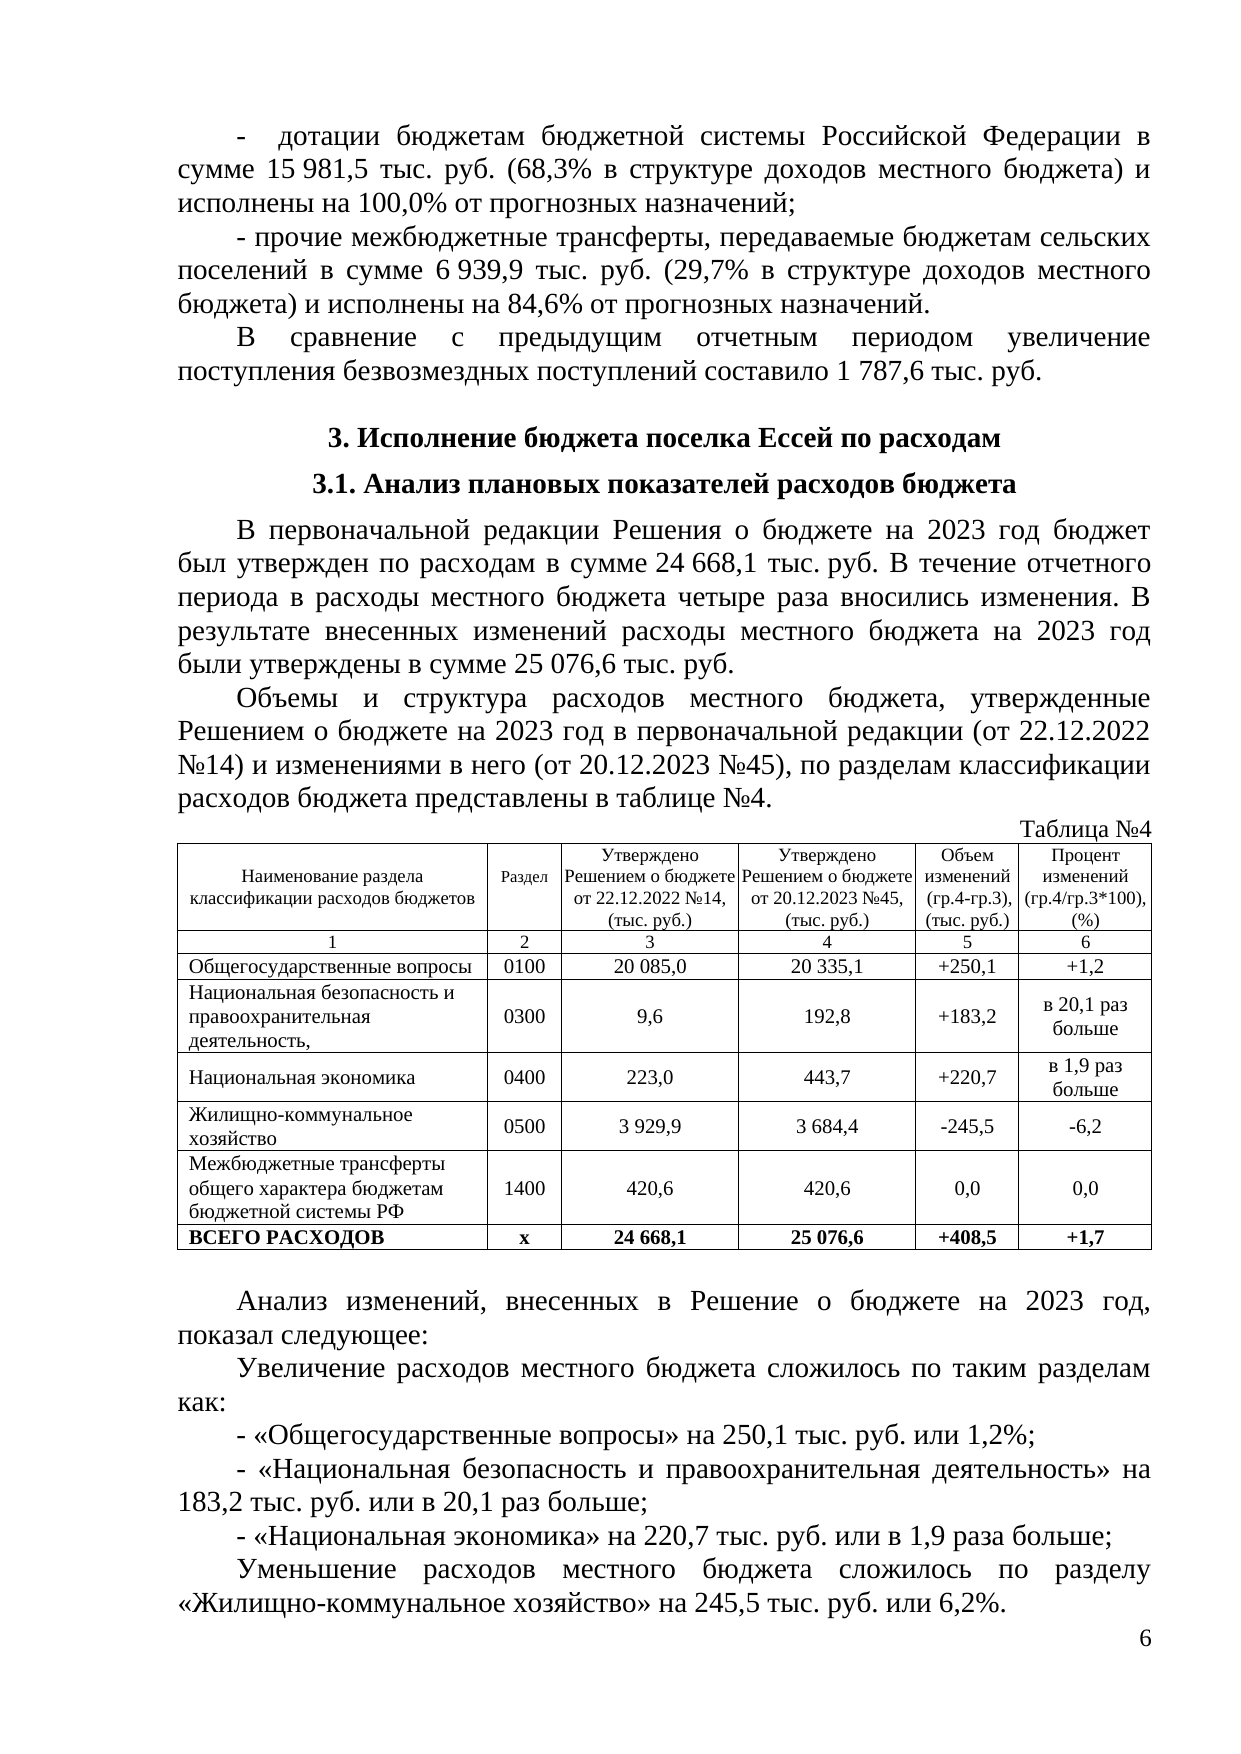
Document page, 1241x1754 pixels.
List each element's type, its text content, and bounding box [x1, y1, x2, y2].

table_cell 20 335,1 [739, 954, 915, 979]
text Таблица №4 [177, 814, 1152, 843]
table_cell 0100 [488, 954, 561, 979]
table_cell +250,1 [916, 954, 1018, 979]
table_cell 223,0 [562, 1053, 738, 1101]
table_cell Общегосударственные вопросы [178, 954, 487, 979]
table_header Процент изменений (гр.4/гр.3*100), (%) [1019, 844, 1151, 930]
table_cell Национальная экономика [178, 1053, 487, 1101]
table_cell -245,5 [916, 1102, 1018, 1150]
table_cell 192,8 [739, 980, 915, 1052]
list В первоначальной редакции Решения о бюджете на 2023 год бюджет был утвержден по расходам в сумме 24 668,1 тыс. руб. В течение отчетного периода в расходы местного бюджета четыре раза вносились изменения. В результате внесенных изменений расходы местного бюджета на 2023 год были утверждены в сумме 25 076,6 тыс. руб. [177, 512, 1152, 680]
table_cell -6,2 [1019, 1102, 1151, 1150]
table_cell Жилищно-коммунальное хозяйство [178, 1102, 487, 1150]
table_cell х [488, 1225, 561, 1249]
table_cell ВСЕГО РАСХОДОВ [178, 1225, 487, 1249]
table_cell 3 [562, 931, 738, 953]
text - «Национальная безопасность и правоохранительная деятельность» на 183,2 тыс. руб. или в 20,1 раз больше; [177, 1451, 1152, 1518]
table_cell 0,0 [1019, 1151, 1151, 1223]
table_cell +1,2 [1019, 954, 1151, 979]
text - прочие межбюджетные трансферты, передаваемые бюджетам сельских поселений в сумме 6 939,9 тыс. руб. (29,7% в структуре доходов местного бюджета) и исполнены на 84,6% от прогнозных назначений. [177, 219, 1152, 319]
table_header Утверждено Решением о бюджете от 20.12.2023 №45, (тыс. руб.) [739, 844, 915, 930]
table_header Утверждено Решением о бюджете от 22.12.2022 №14, (тыс. руб.) [562, 844, 738, 930]
table_cell 443,7 [739, 1053, 915, 1101]
table_cell 1400 [488, 1151, 561, 1223]
table_cell 420,6 [739, 1151, 915, 1223]
table_cell 4 [739, 931, 915, 953]
table_header Наименование раздела классификации расходов бюджетов [178, 844, 487, 930]
text - «Общегосударственные вопросы» на 250,1 тыс. руб. или 1,2%; [177, 1417, 1152, 1451]
table_cell 25 076,6 [739, 1225, 915, 1249]
table_cell 6 [1019, 931, 1151, 953]
table_header Раздел [488, 844, 561, 930]
table_cell 3 929,9 [562, 1102, 738, 1150]
table_cell 0400 [488, 1053, 561, 1101]
table_cell 0500 [488, 1102, 561, 1150]
text Объемы и структура расходов местного бюджета, утвержденные Решением о бюджете на 2023 год в первоначальной редакции (от 22.12.2022 №14) и изменениями в него (от 20.12.2023 №45), по разделам классификации расходов бюджета представлены в таблице №4. [177, 680, 1152, 814]
table_cell 20 085,0 [562, 954, 738, 979]
text - дотации бюджетам бюджетной системы Российской Федерации в сумме 15 981,5 тыс. руб. (68,3% в структуре доходов местного бюджета) и исполнены на 100,0% от прогнозных назначений; [177, 118, 1152, 219]
table_cell Национальная безопасность и правоохранительная деятельность, [178, 980, 487, 1052]
table_cell 9,6 [562, 980, 738, 1052]
table_cell в 20,1 раз больше [1019, 980, 1151, 1052]
table_cell 2 [488, 931, 561, 953]
table_cell +183,2 [916, 980, 1018, 1052]
table_cell 5 [916, 931, 1018, 953]
table_cell +220,7 [916, 1053, 1018, 1101]
table_cell 0300 [488, 980, 561, 1052]
table_cell в 1,9 раз больше [1019, 1053, 1151, 1101]
table_cell 24 668,1 [562, 1225, 738, 1249]
table_cell Межбюджетные трансферты общего характера бюджетам бюджетной системы РФ [178, 1151, 487, 1223]
text 3. Исполнение бюджета поселка Ессей по расходам [177, 420, 1152, 453]
table_cell 420,6 [562, 1151, 738, 1223]
table_header Объем изменений (гр.4-гр.3), (тыс. руб.) [916, 844, 1018, 930]
list 3.1. Анализ плановых показателей расходов бюджета [177, 466, 1152, 499]
text Анализ изменений, внесенных в Решение о бюджете на 2023 год, показал следующее: [177, 1283, 1152, 1350]
table_cell 3 684,4 [739, 1102, 915, 1150]
table_cell +1,7 [1019, 1225, 1151, 1249]
text Увеличение расходов местного бюджета сложилось по таким разделам как: [177, 1350, 1152, 1417]
table_cell +408,5 [916, 1225, 1018, 1249]
table_cell 0,0 [916, 1151, 1018, 1223]
text - «Национальная экономика» на 220,7 тыс. руб. или в 1,9 раза больше; [177, 1518, 1152, 1552]
text В сравнение с предыдущим отчетным периодом увеличение поступления безвозмездных поступлений составило 1 787,6 тыс. руб. [177, 319, 1152, 386]
text Уменьшение расходов местного бюджета сложилось по разделу «Жилищно-коммунальное хозяйство» на 245,5 тыс. руб. или 6,2%. [177, 1552, 1152, 1619]
table_cell 1 [178, 931, 487, 953]
